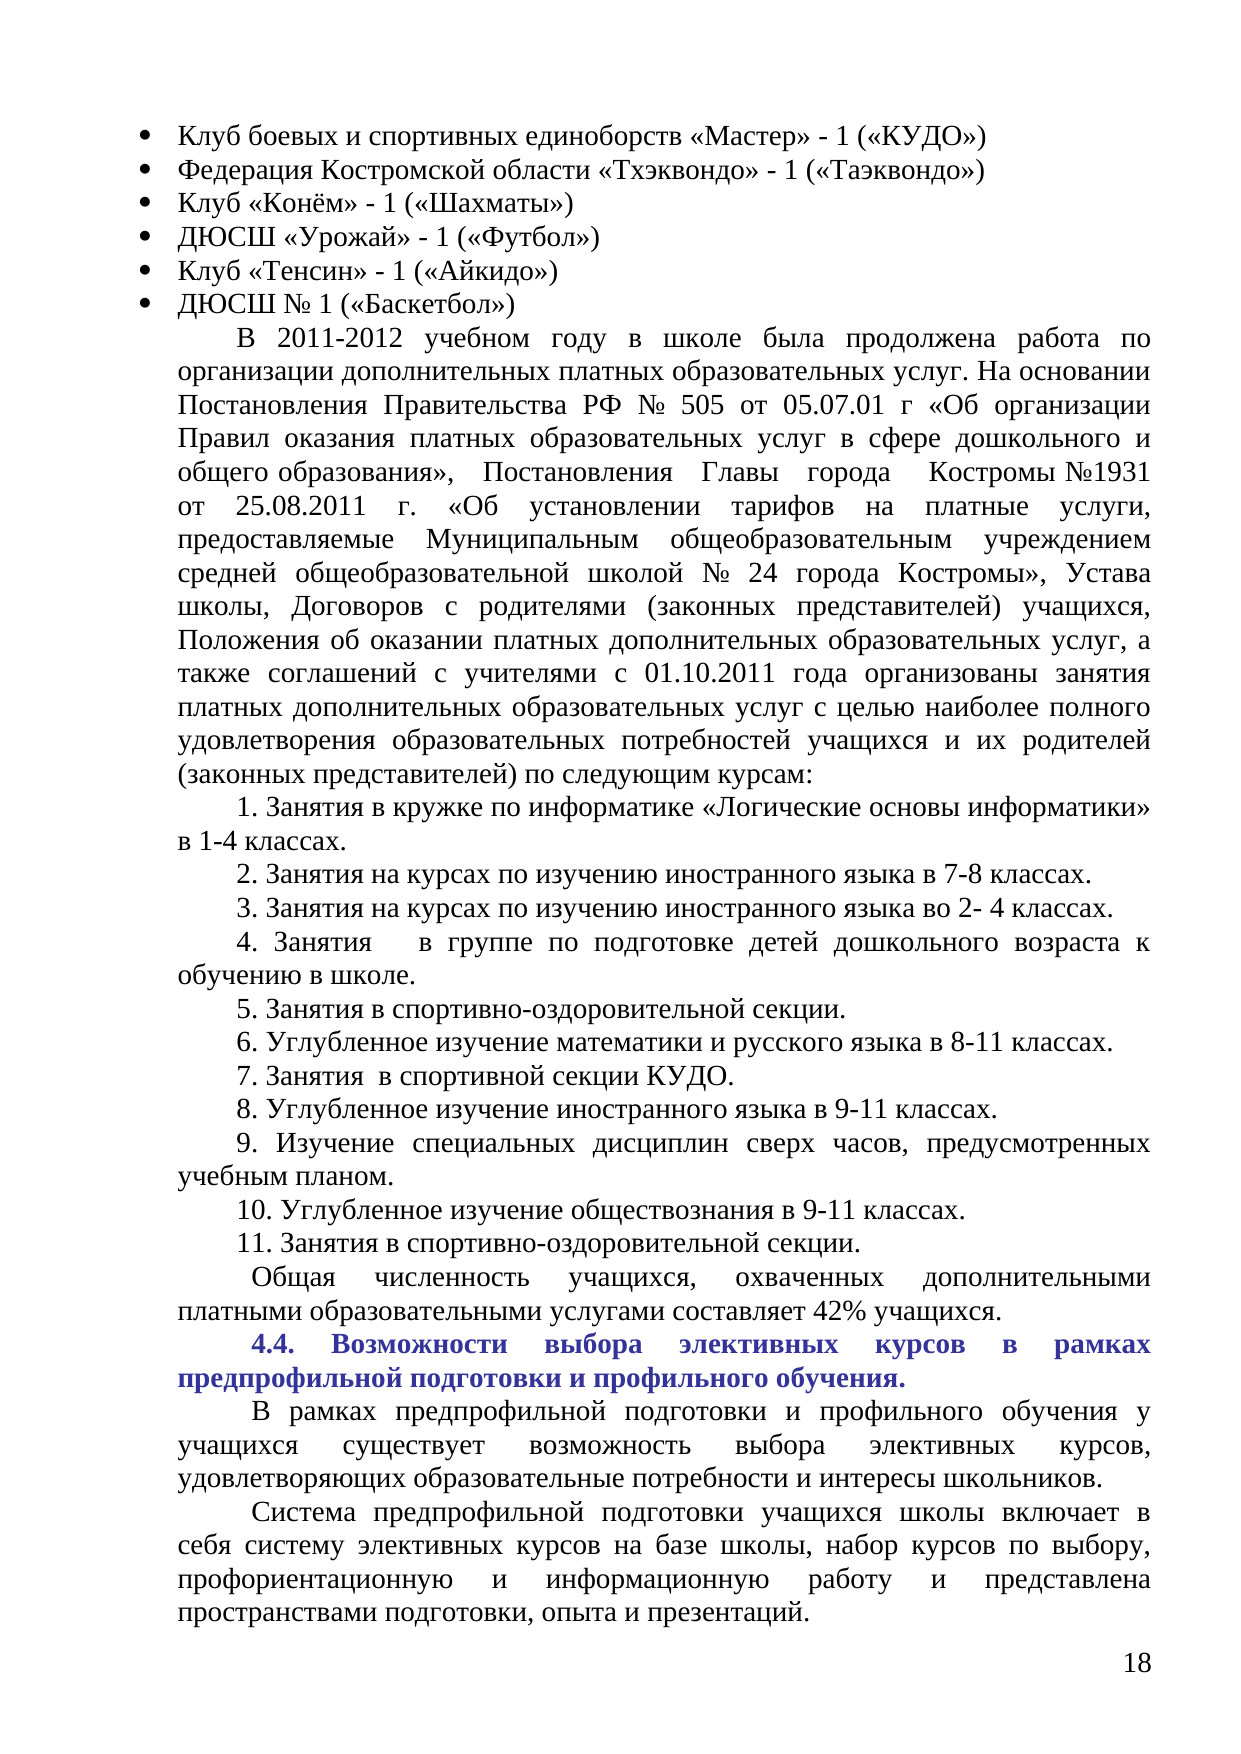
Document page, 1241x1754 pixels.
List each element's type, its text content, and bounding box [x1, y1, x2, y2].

text 6. Углубленное изучение математики и русского языка в 8-11 классах. [177, 1024, 1152, 1058]
text В 2011-2012 учебном году в школе была продолжена работа по организации дополнительных платных образовательных услуг. На основании Постановления Правительства РФ № 505 от 05.07.01 г «Об организации Правил оказания платных образовательных услуг в сфере дошкольного и общего образования», Постановления Главы города Костромы №1931 от 25.08.2011 г. «Об установлении тарифов на платные услуги, предоставляемые Муниципальным общеобразовательным учреждением средней общеобразовательной школой № 24 города Костромы», Устава школы, Договоров с родителями (законных представителей) учащихся, Положения об оказании платных дополнительных образовательных услуг, а также соглашений с учителями с 01.10.2011 года организованы занятия платных дополнительных образовательных услуг с целью наиболее полного удовлетворения образовательных потребностей учащихся и их родителей (законных представителей) по следующим курсам: [177, 320, 1152, 789]
list Клуб боевых и спортивных единоборств «Мастер» - 1 («КУДО») [140, 118, 1152, 152]
text 3. Занятия на курсах по изучению иностранного языка во 2- 4 классах. [177, 890, 1152, 924]
text В рамках предпрофильной подготовки и профильного обучения у учащихся существует возможность выбора элективных курсов, удовлетворяющих образовательные потребности и интересы школьников. [177, 1393, 1152, 1494]
text 2. Занятия на курсах по изучению иностранного языка в 7-8 классах. [177, 857, 1152, 890]
list Клуб «Конём» - 1 («Шахматы») [140, 185, 1152, 219]
list ДЮСШ «Урожай» - 1 («Футбол») [140, 219, 1152, 253]
text 10. Углубленное изучение обществознания в 9-11 классах. [177, 1192, 1152, 1226]
list ДЮСШ № 1 («Баскетбол») [140, 286, 1152, 320]
text 8. Углубленное изучение иностранного языка в 9-11 классах. [177, 1091, 1152, 1125]
text 1. Занятия в кружке по информатике «Логические основы информатики» в 1-4 классах. [177, 789, 1152, 857]
list Федерация Костромской области «Тхэквондо» - 1 («Таэквондо») [140, 152, 1152, 185]
text 11. Занятия в спортивно-оздоровительной секции. [177, 1226, 1152, 1259]
text Общая численность учащихся, охваченных дополнительными платными образовательными услугами составляет 42% учащихся. [177, 1259, 1152, 1326]
list Клуб «Тенсин» - 1 («Айкидо») [140, 253, 1152, 286]
text 7. Занятия в спортивной секции КУДО. [177, 1058, 1152, 1091]
text 5. Занятия в спортивно-оздоровительной секции. [177, 991, 1152, 1024]
text 9. Изучение специальных дисциплин сверх часов, предусмотренных учебным планом. [177, 1125, 1152, 1192]
text Система предпрофильной подготовки учащихся школы включает в себя систему элективных курсов на базе школы, набор курсов по выбору, профориентационную и информационную работу и представлена пространствами подготовки, опыта и презентаций. [177, 1494, 1152, 1628]
text 4.4. Возможности выбора элективных курсов в рамках предпрофильной подготовки и профильного обучения. [177, 1326, 1152, 1393]
text 4. Занятия в группе по подготовке детей дошкольного возраста к обучению в школе. [177, 924, 1152, 991]
